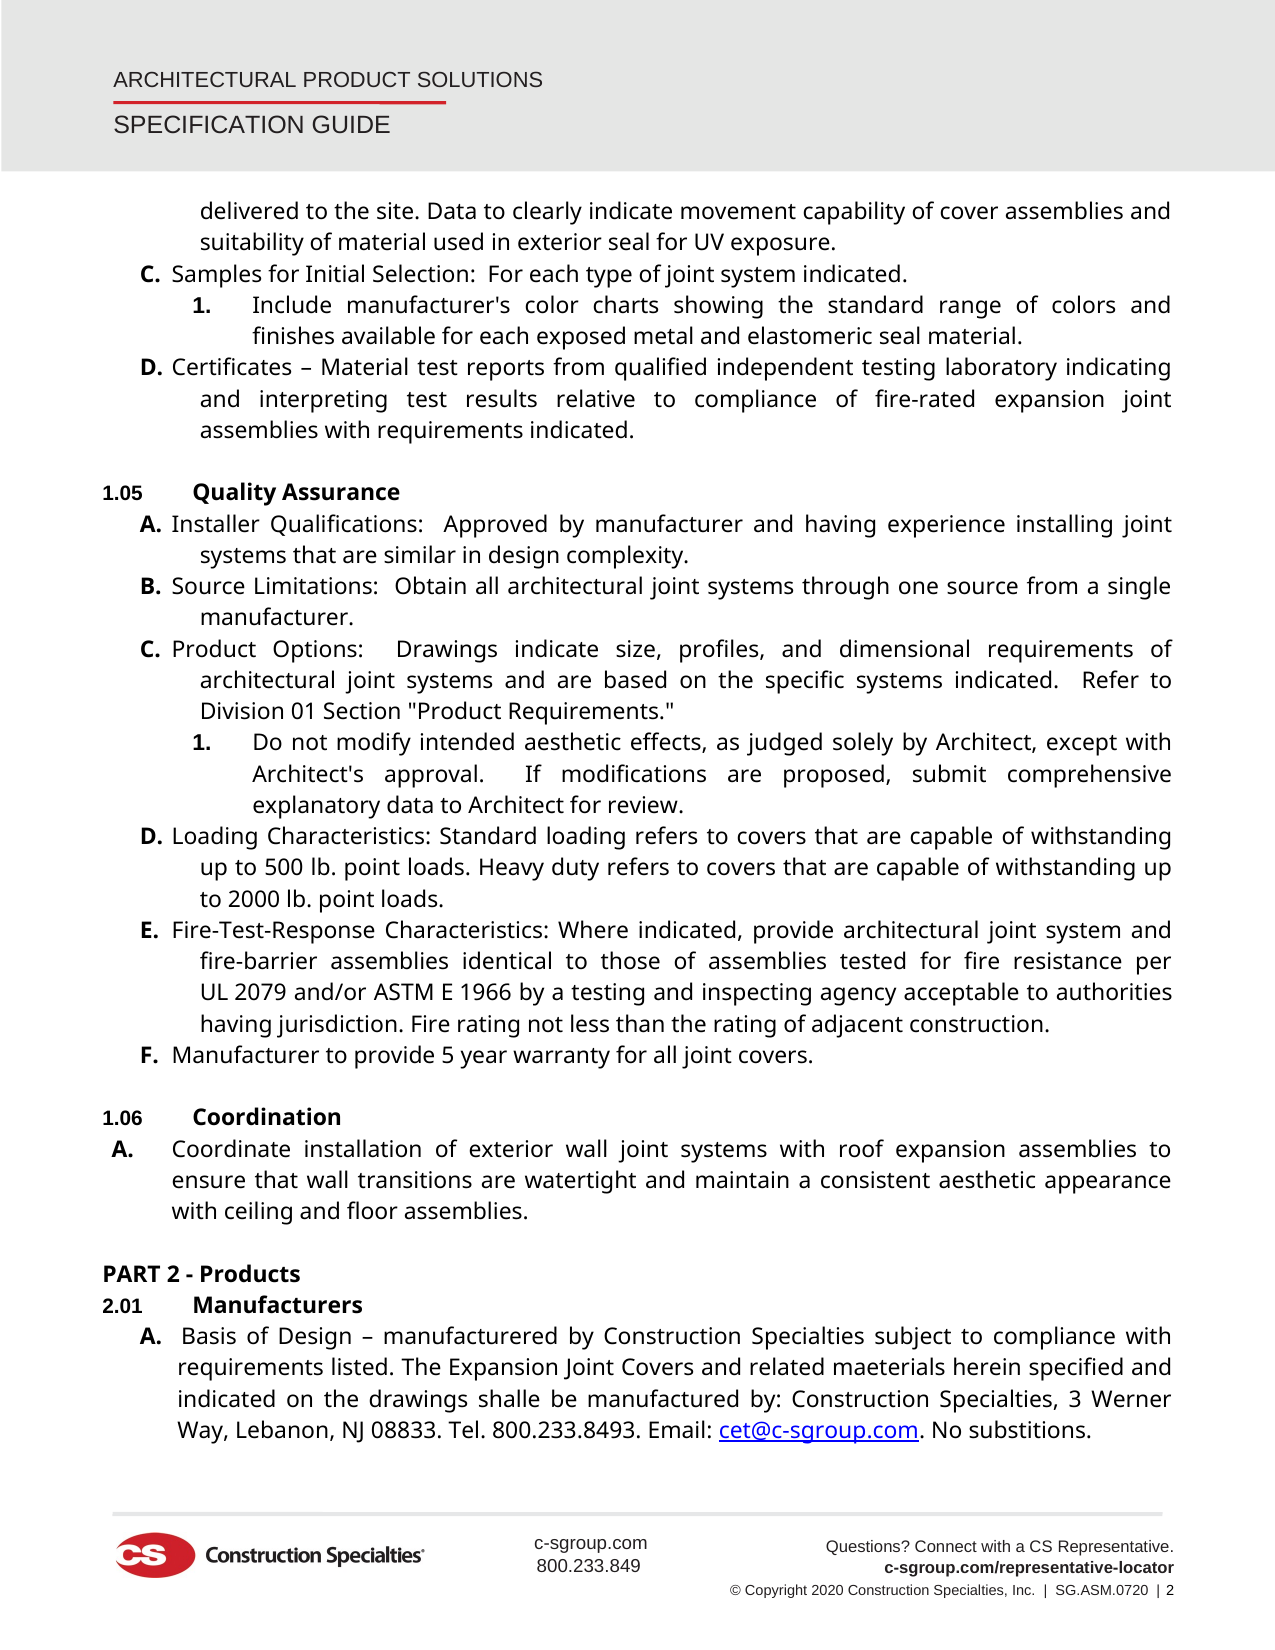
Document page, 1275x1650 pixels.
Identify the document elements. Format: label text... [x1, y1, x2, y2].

text Quality Assurance [102, 476, 1173, 507]
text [139, 195, 1173, 257]
text Coordination [102, 1101, 1173, 1132]
text Source Limitations: Obtain all architectural joint systems through one source from a single manufacturer. [139, 570, 1173, 632]
text Product Options: Drawings indicate size, profiles, and dimensional requirements of architectural joint systems and are based on the specific systems indicated. Refer to Division 01 Section "Product Requirements." [139, 632, 1173, 726]
text Installer Qualifications: Approved by manufacturer and having experience installing joint systems that are similar in design complexity. [139, 507, 1173, 570]
text Fire-Test-Response Characteristics: Where indicated, provide architectural joint system and fire-barrier assemblies identical to those of assemblies tested for fire resistance per UL 2079 and/or ASTM E 1966 by a testing and inspecting agency acceptable to authorities having jurisdiction. Fire rating not less than the rating of adjacent construction. [139, 914, 1173, 1039]
list Basis of Design – manufacturered by Construction Specialties subject to compliance with requirements listed. The Expansion Joint Covers and related maeterials herein specified and indicated on the drawings shalle be manufactured by: Construction Specialties, 3 Werner Way, Lebanon, NJ 08833. Tel. 800.233.8493. Email: cet@c-sgroup.com. No substitions. [139, 1320, 1173, 1445]
list Manufacturers [102, 1289, 1173, 1320]
text Loading Characteristics: Standard loading refers to covers that are capable of withstanding up to 500 lb. point loads. Heavy duty refers to covers that are capable of withstanding up to 2000 lb. point loads. [139, 820, 1173, 914]
text Products [102, 1257, 1173, 1289]
text Include manufacturer's color charts showing the standard range of colors and finishes available for each exposed metal and elastomeric seal material. [192, 289, 1173, 351]
text Manufacturer to provide 5 year warranty for all joint covers. [139, 1039, 1173, 1070]
text Do not modify intended aesthetic effects, as judged solely by Architect, except with Architect's approval. If modifications are proposed, submit comprehensive explanatory data to Architect for review. [192, 726, 1173, 820]
text Coordinate installation of exterior wall joint systems with roof expansion assemblies to ensure that wall transitions are watertight and maintain a consistent aesthetic appearance with ceiling and floor assemblies. [111, 1132, 1173, 1226]
text Samples for Initial Selection: For each type of joint system indicated. [139, 257, 1173, 289]
text Certificates – Material test reports from qualified independent testing laboratory indicating and interpreting test results relative to compliance of fire-rated expansion joint assemblies with requirements indicated. [139, 351, 1173, 445]
picture [115, 1532, 425, 1578]
